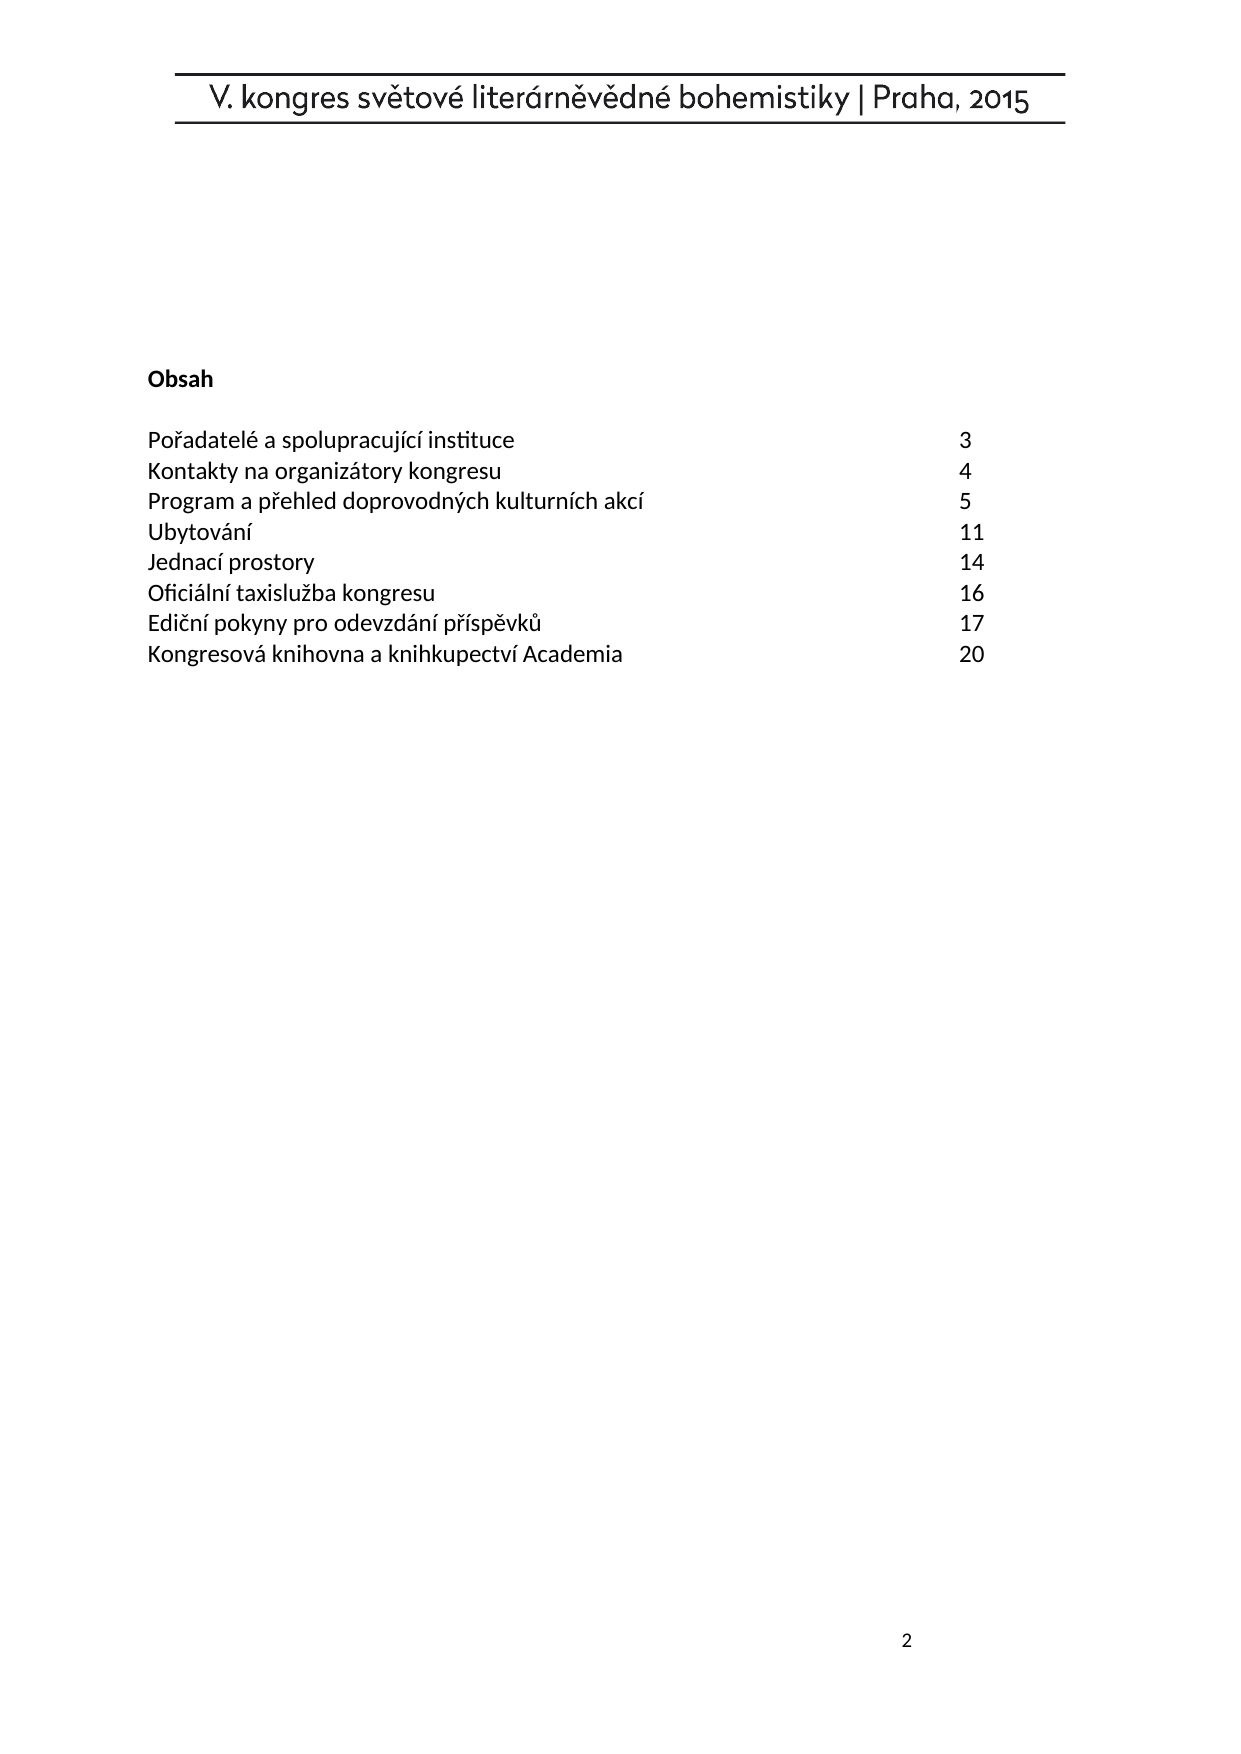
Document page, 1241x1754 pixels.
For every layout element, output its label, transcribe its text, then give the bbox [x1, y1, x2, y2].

text Program a přehled doprovodných kulturních akcí 5 [148, 485, 1093, 516]
text Kongresová knihovna a knihkupectví Academia 20 [148, 638, 1093, 668]
text Pořadatelé a spolupracující instituce 3 [148, 424, 1093, 455]
text Jednací prostory 14 [148, 546, 1093, 577]
text Ubytování 11 [148, 516, 1093, 546]
text Kontakty na organizátory kongresu 4 [148, 455, 1093, 485]
text Ediční pokyny pro odevzdání příspěvků 17 [148, 607, 1093, 638]
picture [174, 73, 1066, 124]
text Obsah [148, 363, 1093, 394]
text Oficiální taxislužba kongresu 16 [148, 577, 1093, 607]
